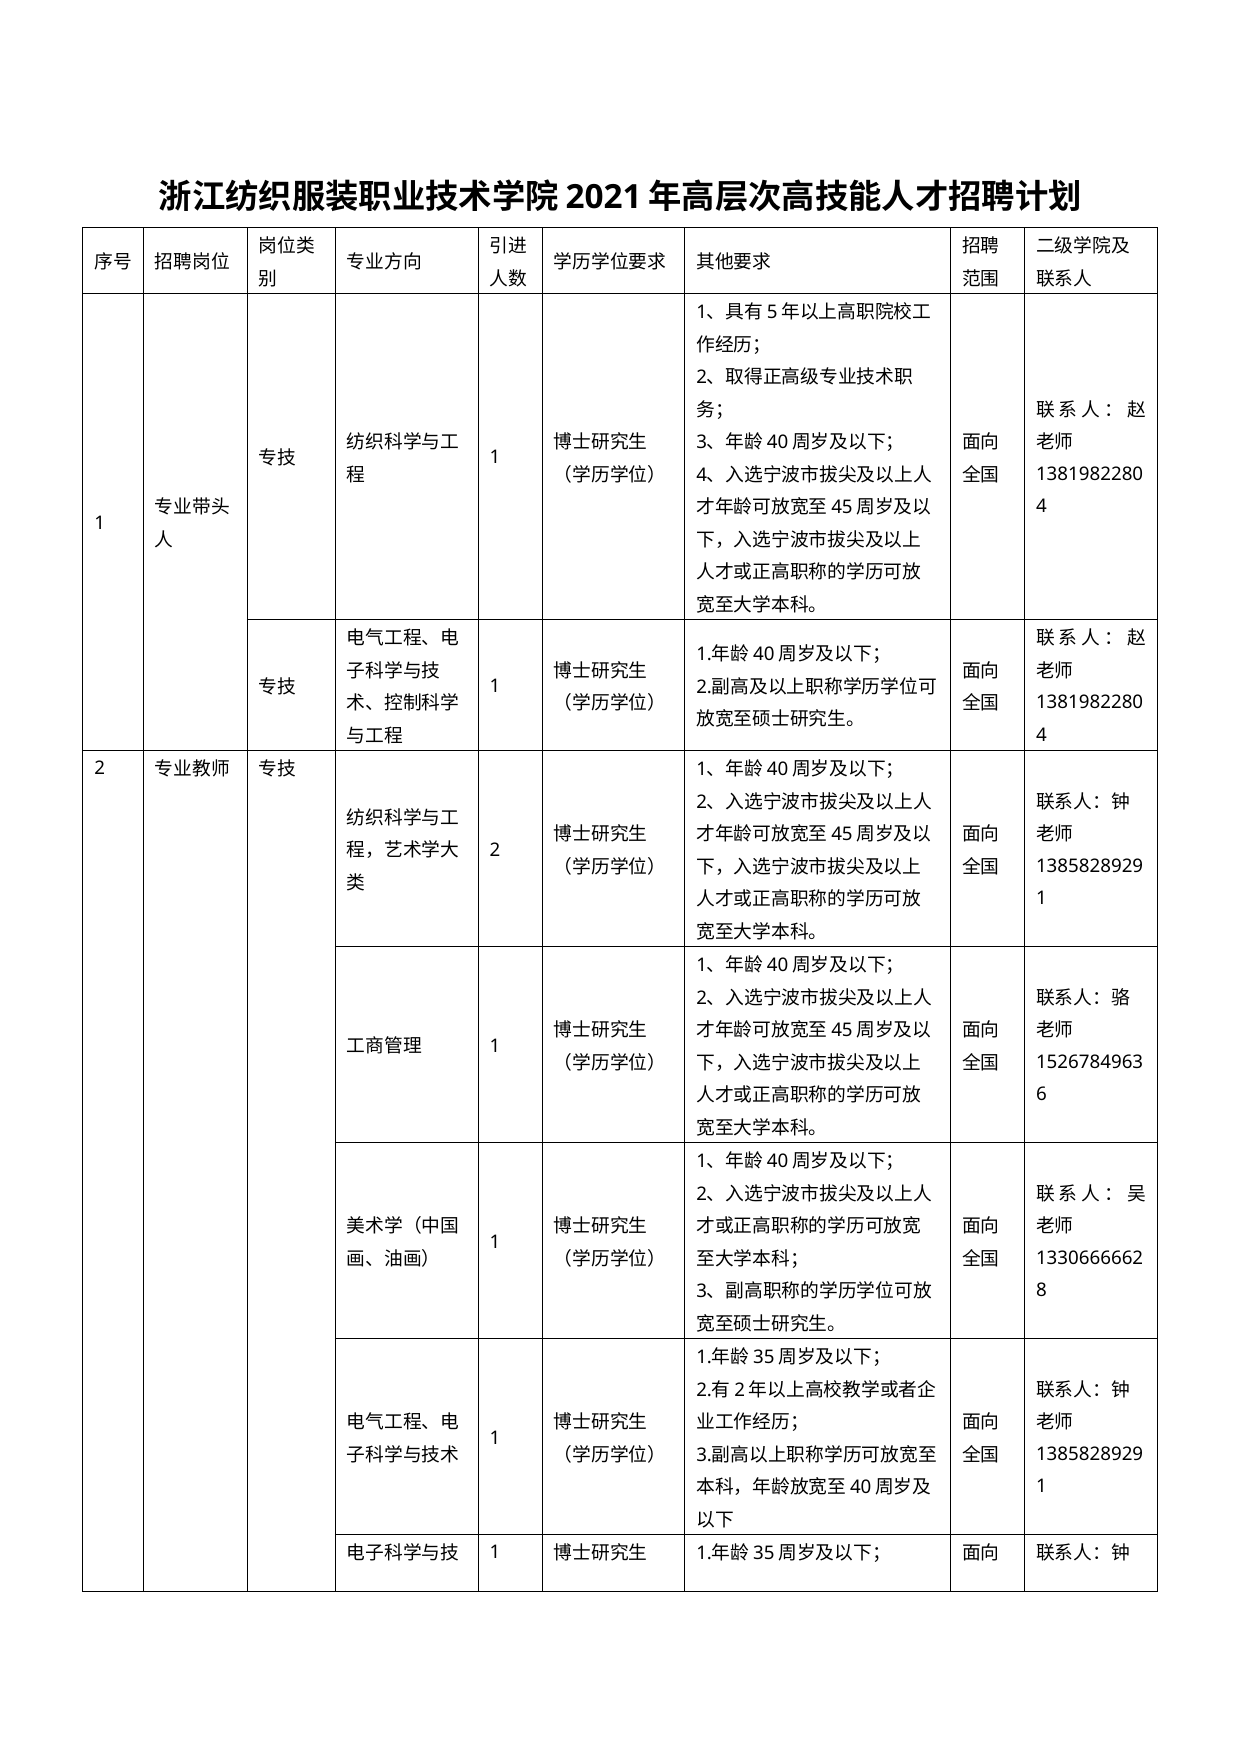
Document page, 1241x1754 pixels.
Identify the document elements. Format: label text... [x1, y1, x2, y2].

table_cell 1、年龄40周岁及以下； 2、入选宁波市拔尖及以上人才年龄可放宽至45周岁及以下，入选宁波市拔尖及以上人才或正高职称的学历可放宽至大学本科。 [685, 947, 950, 1142]
table_cell 联系人：钟老师 13858289291 [1025, 751, 1157, 946]
table_cell 引进人数 [479, 228, 542, 293]
table_cell 2 [479, 751, 542, 946]
table_cell 专技 [248, 620, 335, 750]
table_cell 招聘岗位 [144, 228, 247, 293]
table_cell 1.年龄40周岁及以下； 2.副高及以上职称学历学位可放宽至硕士研究生。 [685, 620, 950, 750]
table_cell 专业教师 [144, 751, 247, 1591]
table_cell 专技 [248, 751, 335, 1591]
table_cell 博士研究生（学历学位） [543, 1143, 684, 1338]
table_cell 电气工程、电子科学与技术 [336, 1339, 478, 1534]
table_cell 1、年龄40周岁及以下； 2、入选宁波市拔尖及以上人才年龄可放宽至45周岁及以下，入选宁波市拔尖及以上人才或正高职称的学历可放宽至大学本科。 [685, 751, 950, 946]
table_cell 美术学（中国画、油画） [336, 1143, 478, 1338]
table_header 浙江纺织服装职业技术学院2021年高层次高技能人才招聘计划 [83, 162, 1157, 227]
table_cell 1.年龄35周岁及以下； 2.有2年以上高校教学或者企业工作经历； 3.副高以上职称学历可放宽至本科，年龄放宽至40周岁及以下 [685, 1339, 950, 1534]
table_cell 学历学位要求 [543, 228, 684, 293]
table_cell 电气工程、电子科学与技术、控制科学与工程 [336, 620, 478, 750]
table_cell 招聘范围 [951, 228, 1024, 293]
table_cell 面向全国 [951, 751, 1024, 946]
table_cell 面向全国 [951, 1535, 1024, 1591]
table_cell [685, 1535, 950, 1591]
table_cell 联系人：吴老师 13306666628 [1025, 1143, 1157, 1338]
table_cell 1、年龄40周岁及以下； 2、入选宁波市拔尖及以上人才或正高职称的学历可放宽至大学本科； 3、副高职称的学历学位可放宽至硕士研究生。 [685, 1143, 950, 1338]
table_cell 面向全国 [951, 1339, 1024, 1534]
table_cell 联系人：骆老师 15267849636 [1025, 947, 1157, 1142]
table_cell 联系人：赵老师 13819822804 [1025, 620, 1157, 750]
table_cell 1 [479, 294, 542, 619]
table_cell 专业方向 [336, 228, 478, 293]
table_cell 1 [479, 1339, 542, 1534]
table_cell 岗位类别 [248, 228, 335, 293]
table_cell 1、具有5年以上高职院校工作经历； 2、取得正高级专业技术职务； 3、年龄40周岁及以下； 4、入选宁波市拔尖及以上人才年龄可放宽至45周岁及以下，入选宁波市拔尖及以上人才或正高职称的学历可放宽至大学本科。 [685, 294, 950, 619]
table_cell 博士研究生（学历学位） [543, 751, 684, 946]
table_cell 纺织科学与工程 [336, 294, 478, 619]
table_cell 专业带头人 [144, 294, 247, 750]
table_cell 联系人：钟老师 13858289291 [1025, 1535, 1157, 1591]
table_cell 博士研究生（学历学位） [543, 1339, 684, 1534]
table_cell 面向全国 [951, 947, 1024, 1142]
table_cell 博士研究生（学历学位） [543, 620, 684, 750]
table_cell 联系人：钟老师 13858289291 [1025, 1339, 1157, 1534]
table_cell 纺织科学与工程，艺术学大类 [336, 751, 478, 946]
table_cell 电子科学与技术、计算机科学与技术 [336, 1535, 478, 1591]
table_cell 面向全国 [951, 294, 1024, 619]
table_cell 博士研究生（学历学位） [543, 947, 684, 1142]
table_cell 博士研究生（学历学位） [543, 1535, 684, 1591]
table_cell 面向全国 [951, 1143, 1024, 1338]
table_cell 2 [83, 751, 143, 1591]
table_cell 1 [479, 1143, 542, 1338]
table_cell 序号 [83, 228, 143, 293]
table_cell 面向全国 [951, 620, 1024, 750]
table_cell 1 [479, 620, 542, 750]
table_cell 其他要求 [685, 228, 950, 293]
table_cell 博士研究生（学历学位） [543, 294, 684, 619]
table_cell 1 [479, 947, 542, 1142]
table_cell 1 [83, 294, 143, 750]
table_cell 1 [479, 1535, 542, 1591]
table_cell 二级学院及联系人 [1025, 228, 1157, 293]
table_cell 联系人：赵老师 13819822804 [1025, 294, 1157, 619]
table_cell 专技 [248, 294, 335, 619]
table_cell 工商管理 [336, 947, 478, 1142]
